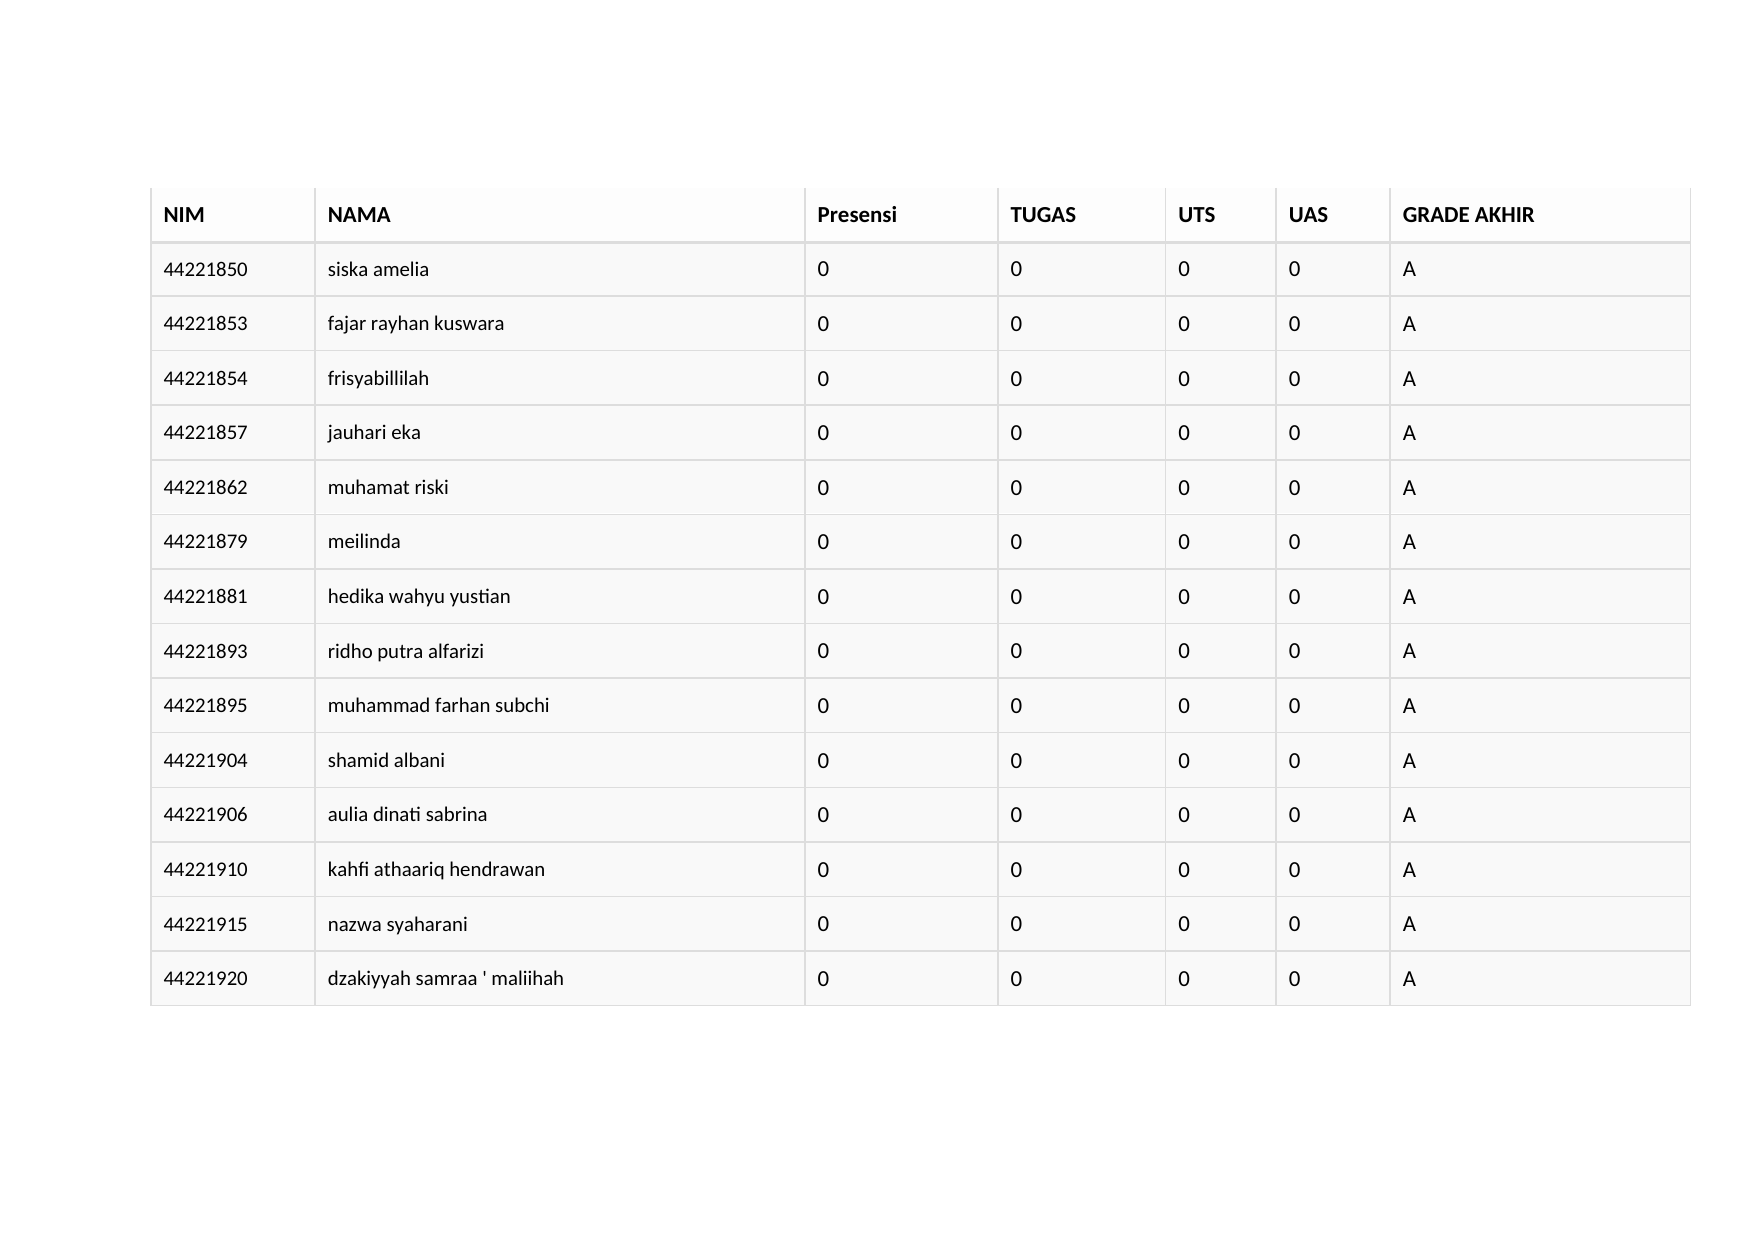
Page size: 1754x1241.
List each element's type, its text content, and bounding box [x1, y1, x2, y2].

table_cell 0 [999, 897, 1165, 950]
table_cell A [1391, 461, 1690, 513]
table_cell 0 [806, 297, 997, 350]
table_cell 0 [1277, 351, 1389, 404]
table_header NIM [152, 188, 314, 241]
table_cell 0 [1277, 515, 1389, 568]
table_cell 0 [1277, 461, 1389, 513]
table_cell 0 [1277, 897, 1389, 950]
table_cell 0 [806, 406, 997, 459]
table_cell shamid albani [316, 733, 804, 786]
table_cell 0 [999, 297, 1165, 350]
table_cell 0 [1277, 406, 1389, 459]
table_cell 0 [1277, 679, 1389, 732]
table_cell hedika wahyu yustian [316, 570, 804, 623]
table_cell 44221862 [152, 461, 314, 513]
table_cell 0 [1166, 461, 1275, 513]
table_header GRADE AKHIR [1391, 188, 1690, 241]
table_cell A [1391, 570, 1690, 623]
table_cell 0 [1277, 788, 1389, 841]
table_cell 0 [999, 406, 1165, 459]
table_cell 44221854 [152, 351, 314, 404]
table_cell aulia dinati sabrina [316, 788, 804, 841]
table_cell A [1391, 515, 1690, 568]
table_cell 0 [1166, 788, 1275, 841]
table_cell 0 [1277, 244, 1389, 295]
table_cell A [1391, 244, 1690, 295]
table_cell 0 [806, 952, 997, 1005]
table_cell 44221904 [152, 733, 314, 786]
table_cell A [1391, 624, 1690, 677]
table_header Presensi [806, 188, 997, 241]
table_cell meilinda [316, 515, 804, 568]
table_cell frisyabillilah [316, 351, 804, 404]
table_cell muhamat riski [316, 461, 804, 513]
table_cell 0 [999, 843, 1165, 896]
table_cell 0 [1277, 733, 1389, 786]
table_cell A [1391, 952, 1690, 1005]
table_cell 0 [806, 461, 997, 513]
table_cell fajar rayhan kuswara [316, 297, 804, 350]
table_cell 0 [806, 733, 997, 786]
table_cell 0 [806, 351, 997, 404]
table_cell 44221850 [152, 244, 314, 295]
table_header TUGAS [999, 188, 1165, 241]
table_cell 0 [999, 624, 1165, 677]
table_cell ridho putra alfarizi [316, 624, 804, 677]
table_cell 44221853 [152, 297, 314, 350]
table_cell 44221895 [152, 679, 314, 732]
table_cell A [1391, 733, 1690, 786]
table_cell 0 [1166, 952, 1275, 1005]
table_cell 44221906 [152, 788, 314, 841]
table_cell nazwa syaharani [316, 897, 804, 950]
table_cell A [1391, 406, 1690, 459]
table_cell muhammad farhan subchi [316, 679, 804, 732]
table_cell siska amelia [316, 244, 804, 295]
table_cell 0 [999, 515, 1165, 568]
table_cell 0 [999, 351, 1165, 404]
table_cell 0 [1166, 624, 1275, 677]
table_cell A [1391, 351, 1690, 404]
table_cell 0 [1277, 952, 1389, 1005]
table_cell 0 [806, 515, 997, 568]
table_cell 0 [1166, 733, 1275, 786]
table_cell 44221915 [152, 897, 314, 950]
table_cell A [1391, 843, 1690, 896]
table_cell 0 [806, 624, 997, 677]
table_cell 0 [999, 244, 1165, 295]
table_cell 0 [1166, 351, 1275, 404]
table_cell 0 [1277, 570, 1389, 623]
table_cell 0 [806, 897, 997, 950]
table_cell 44221893 [152, 624, 314, 677]
table_cell 0 [1166, 679, 1275, 732]
table_cell A [1391, 788, 1690, 841]
table_cell 0 [1277, 843, 1389, 896]
table_cell 44221910 [152, 843, 314, 896]
table_cell 0 [806, 788, 997, 841]
table_cell jauhari eka [316, 406, 804, 459]
table_header NAMA [316, 188, 804, 241]
table_cell A [1391, 297, 1690, 350]
table_cell 0 [999, 679, 1165, 732]
table_cell 44221879 [152, 515, 314, 568]
table_cell 0 [1166, 843, 1275, 896]
table_cell 0 [1166, 570, 1275, 623]
table_cell 44221920 [152, 952, 314, 1005]
table_cell 0 [1166, 897, 1275, 950]
table_cell 0 [806, 244, 997, 295]
table_cell 0 [999, 733, 1165, 786]
table_cell 0 [1166, 244, 1275, 295]
table_cell A [1391, 679, 1690, 732]
table_cell 44221857 [152, 406, 314, 459]
table_cell 0 [999, 461, 1165, 513]
table_cell 0 [1166, 297, 1275, 350]
table_cell 0 [806, 679, 997, 732]
table_header UTS [1166, 188, 1275, 241]
table_cell dzakiyyah samraa ' maliihah [316, 952, 804, 1005]
table_cell 0 [1277, 297, 1389, 350]
table_cell 0 [999, 570, 1165, 623]
table_cell A [1391, 897, 1690, 950]
table_cell 0 [1166, 406, 1275, 459]
table_cell 0 [1166, 515, 1275, 568]
table_cell 0 [999, 788, 1165, 841]
table_cell kahfi athaariq hendrawan [316, 843, 804, 896]
table_cell 0 [1277, 624, 1389, 677]
table_cell 0 [806, 570, 997, 623]
table_header UAS [1277, 188, 1389, 241]
table_cell 44221881 [152, 570, 314, 623]
table_cell 0 [806, 843, 997, 896]
table_cell 0 [999, 952, 1165, 1005]
